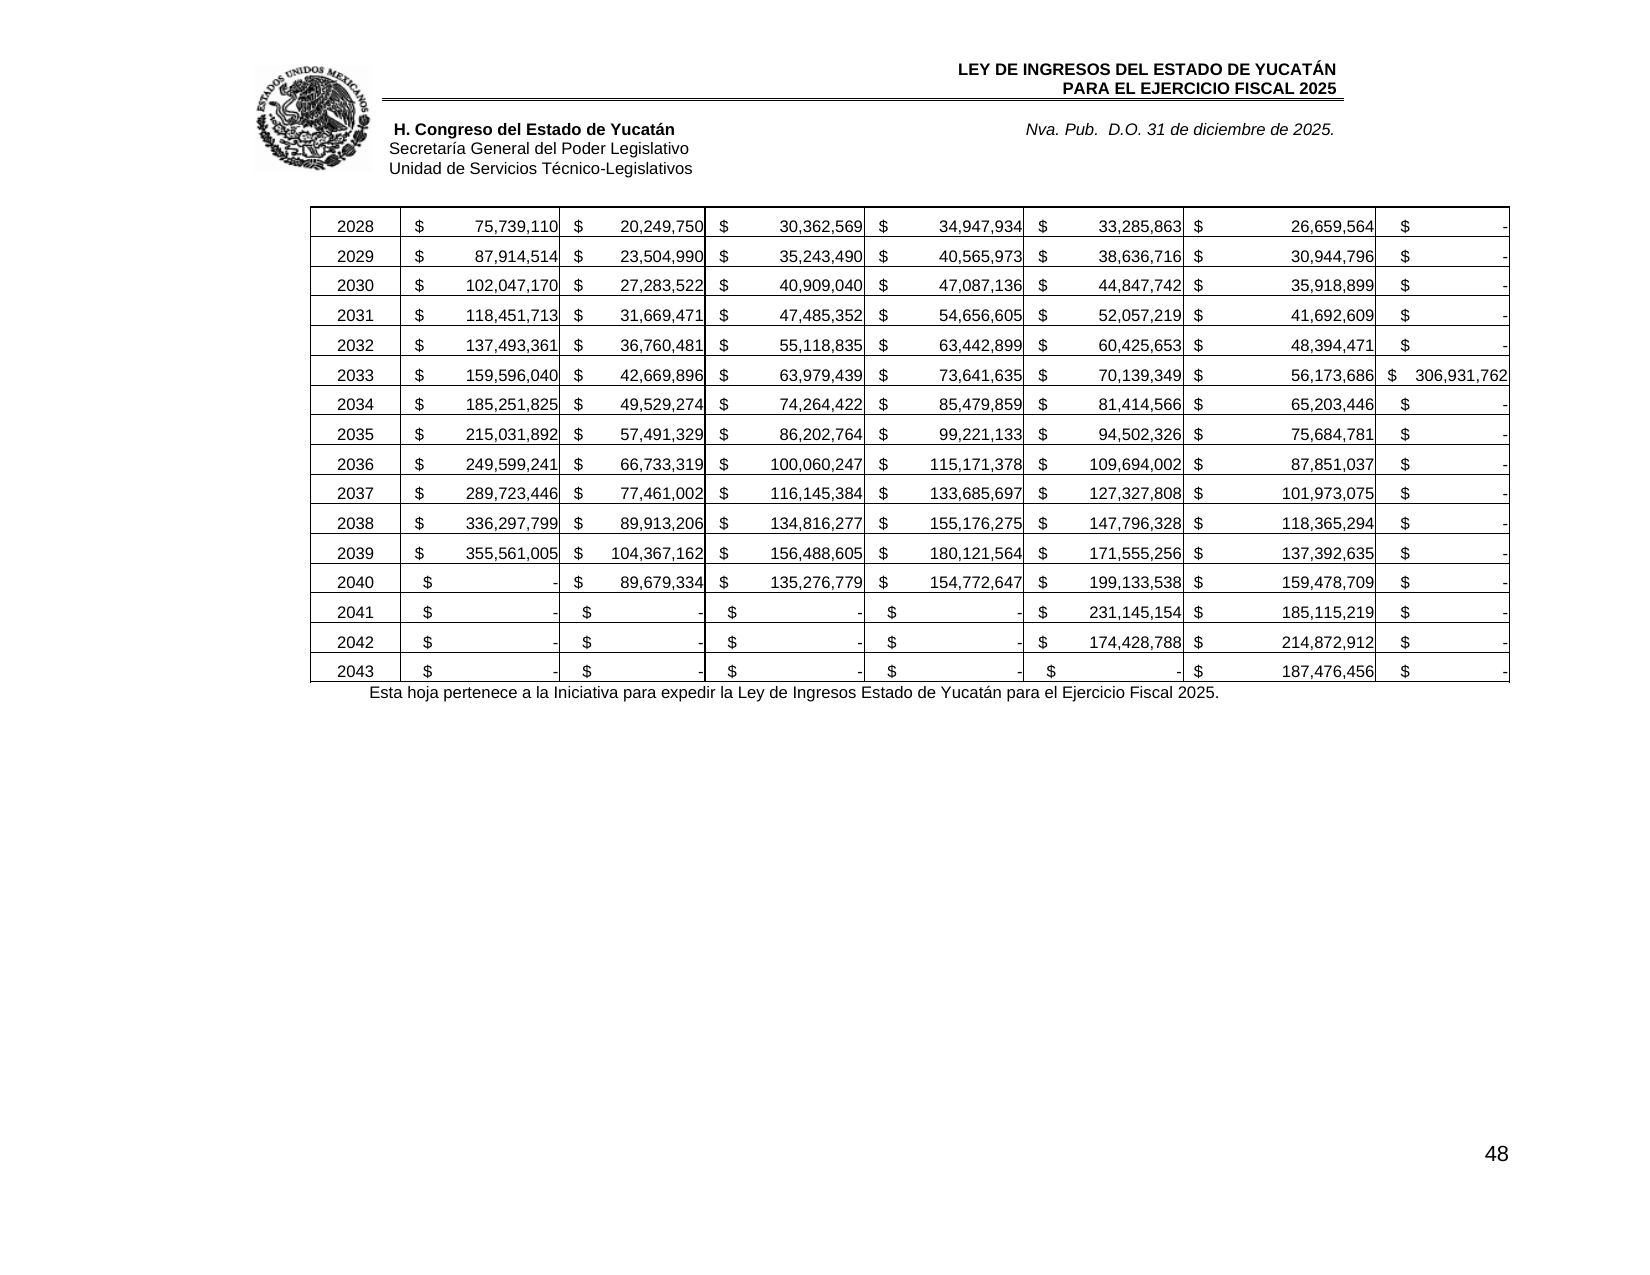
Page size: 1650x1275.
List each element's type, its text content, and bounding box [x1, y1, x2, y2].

table_cell $ 118,365,294 [1184, 504, 1375, 533]
table_cell $ - [1376, 534, 1509, 563]
table_cell $ 65,203,446 [1184, 386, 1375, 414]
table_cell $ 74,264,422 [706, 386, 864, 414]
table_cell $ - [865, 593, 1023, 622]
table_cell 2034 [311, 386, 400, 414]
table_cell $ 75,684,781 [1184, 415, 1375, 444]
table_cell $ 63,979,439 [706, 356, 864, 384]
table_cell $ 31,669,471 [560, 296, 704, 325]
table_cell $ 154,772,647 [865, 564, 1023, 592]
table_cell 2033 [311, 356, 400, 384]
table_cell $ 104,367,162 [560, 534, 704, 563]
table_cell $ 89,913,206 [560, 504, 704, 533]
table_cell $ 75,739,110 [401, 208, 559, 236]
table_cell $ 40,565,973 [865, 237, 1023, 266]
table_cell $ 38,636,716 [1024, 237, 1183, 266]
table_cell 2036 [311, 445, 400, 473]
table_cell $ 34,947,934 [865, 208, 1023, 236]
table_cell $ 42,669,896 [560, 356, 704, 384]
table_cell $ 23,504,990 [560, 237, 704, 266]
table_cell $ - [1376, 445, 1509, 473]
table_cell $ - [1376, 623, 1509, 652]
table_cell 2029 [311, 237, 400, 266]
table_cell $ 52,057,219 [1024, 296, 1183, 325]
table_cell $ - [1376, 475, 1509, 503]
table_cell $ 48,394,471 [1184, 326, 1375, 355]
table_cell $ - [706, 593, 864, 622]
table_cell $ 35,243,490 [706, 237, 864, 266]
table_cell $ 26,659,564 [1184, 208, 1375, 236]
table_cell $ 147,796,328 [1024, 504, 1183, 533]
table_cell 2035 [311, 415, 400, 444]
table_cell $ 89,679,334 [560, 564, 704, 592]
table_cell $ - [1376, 237, 1509, 266]
table_cell $ 40,909,040 [706, 267, 864, 295]
table_cell $ 133,685,697 [865, 475, 1023, 503]
table_cell $ 174,428,788 [1024, 623, 1183, 652]
table_cell $ - [1376, 326, 1509, 355]
table_cell $ 116,145,384 [706, 475, 864, 503]
table_cell $ 81,414,566 [1024, 386, 1183, 414]
table_cell $ - [1376, 267, 1509, 295]
table_cell $ - [401, 653, 559, 681]
table_cell $ 118,451,713 [401, 296, 559, 325]
table_cell $ 86,202,764 [706, 415, 864, 444]
table_cell $ 185,251,825 [401, 386, 559, 414]
table_cell $ - [401, 623, 559, 652]
table_cell $ 180,121,564 [865, 534, 1023, 563]
table_cell $ - [1376, 653, 1509, 681]
table_cell $ - [1376, 386, 1509, 414]
table_cell 2030 [311, 267, 400, 295]
table_cell $ 60,425,653 [1024, 326, 1183, 355]
table_cell $ 77,461,002 [560, 475, 704, 503]
table_cell $ 99,221,133 [865, 415, 1023, 444]
table_cell $ 41,692,609 [1184, 296, 1375, 325]
table_cell $ - [706, 653, 864, 681]
table_cell $ 134,816,277 [706, 504, 864, 533]
table_cell $ 155,176,275 [865, 504, 1023, 533]
table_cell $ 159,478,709 [1184, 564, 1375, 592]
table_cell $ - [560, 653, 704, 681]
text Esta hoja pertenece a la Iniciativa para expedir la Ley de Ingresos Estado de Yucatán para el Ejercicio Fiscal 2025. [369, 682, 1509, 702]
table_cell $ - [1376, 593, 1509, 622]
table_cell $ - [1376, 504, 1509, 533]
table_cell $ 306,931,762 [1376, 356, 1509, 384]
table_cell $ - [560, 593, 704, 622]
table_cell $ 20,249,750 [560, 208, 704, 236]
table_cell 2032 [311, 326, 400, 355]
table_cell $ - [1024, 653, 1183, 681]
table_cell $ 102,047,170 [401, 267, 559, 295]
table_cell $ 109,694,002 [1024, 445, 1183, 473]
table_cell $ 336,297,799 [401, 504, 559, 533]
table_cell $ 49,529,274 [560, 386, 704, 414]
table_cell $ 94,502,326 [1024, 415, 1183, 444]
table_cell 2039 [311, 534, 400, 563]
table_cell $ - [865, 653, 1023, 681]
table_cell $ - [865, 623, 1023, 652]
table_cell $ 33,285,863 [1024, 208, 1183, 236]
table_cell $ 171,555,256 [1024, 534, 1183, 563]
table_cell $ 156,488,605 [706, 534, 864, 563]
table_cell $ 101,973,075 [1184, 475, 1375, 503]
table_cell $ 215,031,892 [401, 415, 559, 444]
table_cell $ 57,491,329 [560, 415, 704, 444]
table_cell $ - [1376, 564, 1509, 592]
table_cell $ 30,944,796 [1184, 237, 1375, 266]
table_cell 2041 [311, 593, 400, 622]
table_cell $ 137,392,635 [1184, 534, 1375, 563]
table_cell $ 27,283,522 [560, 267, 704, 295]
table_cell 2037 [311, 475, 400, 503]
table_cell $ 355,561,005 [401, 534, 559, 563]
table_cell $ 127,327,808 [1024, 475, 1183, 503]
table_cell $ 85,479,859 [865, 386, 1023, 414]
table_cell $ 87,851,037 [1184, 445, 1375, 473]
table_cell 2040 [311, 564, 400, 592]
table_cell $ 35,918,899 [1184, 267, 1375, 295]
table_cell $ 55,118,835 [706, 326, 864, 355]
table_cell $ - [1376, 208, 1509, 236]
table_cell $ - [1376, 415, 1509, 444]
table_cell $ 47,087,136 [865, 267, 1023, 295]
table_cell $ 44,847,742 [1024, 267, 1183, 295]
table_cell $ 199,133,538 [1024, 564, 1183, 592]
table_cell $ 135,276,779 [706, 564, 864, 592]
table_cell 2043 [311, 653, 400, 681]
table_cell $ 185,115,219 [1184, 593, 1375, 622]
table_cell $ 54,656,605 [865, 296, 1023, 325]
table_cell $ 231,145,154 [1024, 593, 1183, 622]
table_cell $ 159,596,040 [401, 356, 559, 384]
table_cell $ 137,493,361 [401, 326, 559, 355]
table_cell $ 100,060,247 [706, 445, 864, 473]
table_cell $ 56,173,686 [1184, 356, 1375, 384]
table_cell $ 249,599,241 [401, 445, 559, 473]
table_cell $ 47,485,352 [706, 296, 864, 325]
table_cell $ 214,872,912 [1184, 623, 1375, 652]
table_cell $ - [1376, 296, 1509, 325]
table_cell $ 187,476,456 [1184, 653, 1375, 681]
table_cell $ 289,723,446 [401, 475, 559, 503]
table_cell $ - [401, 593, 559, 622]
table_cell $ 73,641,635 [865, 356, 1023, 384]
table_cell 2031 [311, 296, 400, 325]
table_cell $ - [401, 564, 559, 592]
table_cell $ - [560, 623, 704, 652]
table_cell 2038 [311, 504, 400, 533]
table_cell $ 87,914,514 [401, 237, 559, 266]
table_cell $ - [706, 623, 864, 652]
table_cell $ 36,760,481 [560, 326, 704, 355]
table_cell 2028 [311, 208, 400, 236]
table_cell $ 63,442,899 [865, 326, 1023, 355]
table_cell $ 66,733,319 [560, 445, 704, 473]
table_cell $ 70,139,349 [1024, 356, 1183, 384]
table_cell $ 115,171,378 [865, 445, 1023, 473]
table_cell $ 30,362,569 [706, 208, 864, 236]
table_cell 2042 [311, 623, 400, 652]
